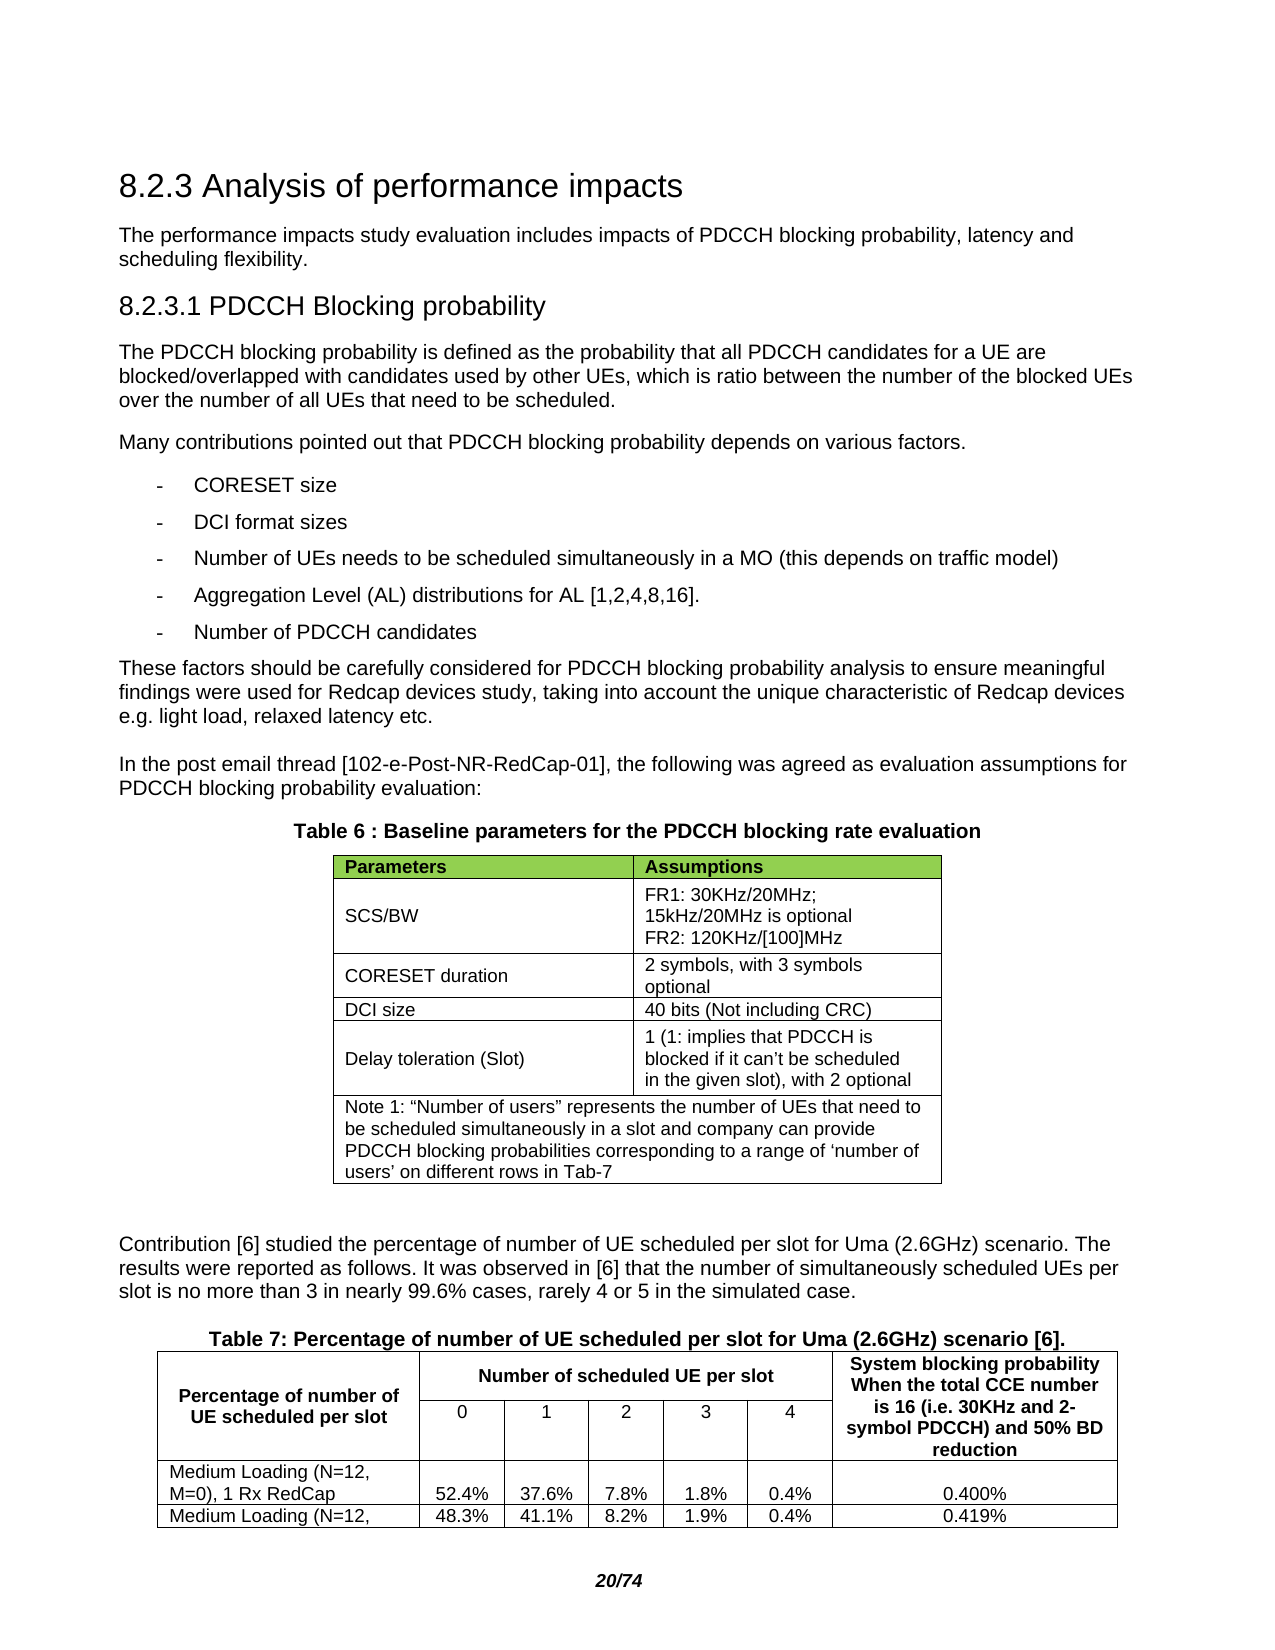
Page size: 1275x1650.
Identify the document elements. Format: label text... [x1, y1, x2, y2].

table_header Percentage of number of UE scheduled per slot [158, 1352, 419, 1460]
text Table 6 : Baseline parameters for the PDCCH blocking rate evaluation [118, 819, 1156, 843]
table_cell 1 (1: implies that PDCCH is blocked if it can’t be scheduled in the given slot), with 2 optional [634, 1021, 941, 1095]
list Number of UEs needs to be scheduled simultaneously in a MO (this depends on traffic model) [156, 546, 1156, 570]
table_cell 41.1% [505, 1505, 588, 1527]
list DCI format sizes [156, 509, 1156, 534]
table_header Parameters [334, 856, 633, 878]
table_cell 1.8% [664, 1461, 747, 1504]
table_cell Delay toleration (Slot) [334, 1021, 633, 1095]
table_cell Note 1: “Number of users” represents the number of UEs that need to be scheduled simultaneously in a slot and company can provide PDCCH blocking probabilities corresponding to a range of ‘number of users’ on different rows in Tab-7 [334, 1096, 941, 1182]
table_cell 2 symbols, with 3 symbols optional [634, 954, 941, 997]
subtitle 8.2.3.1 PDCCH Blocking probability [118, 289, 1156, 321]
table_header Assumptions [634, 856, 941, 878]
table_cell 0.400% [833, 1461, 1117, 1504]
table_cell 1 [505, 1401, 588, 1460]
table_cell DCI size [334, 998, 633, 1020]
subtitle 8.2.3 Analysis of performance impacts [118, 166, 1156, 204]
table_header System blocking probability When the total CCE number is 16 (i.e. 30KHz and 2-symbol PDCCH) and 50% BD reduction [833, 1352, 1117, 1460]
table_cell 48.3% [420, 1505, 504, 1527]
table_cell 8.2% [589, 1505, 663, 1527]
table_cell 7.8% [589, 1461, 663, 1504]
table_cell 1.9% [664, 1505, 747, 1527]
text Table 7: Percentage of number of UE scheduled per slot for Uma (2.6GHz) scenario [6]. [118, 1327, 1156, 1351]
text In the post email thread [102-e-Post-NR-RedCap-01], the following was agreed as evaluation assumptions for PDCCH blocking probability evaluation: [118, 752, 1156, 800]
list Number of PDCCH candidates [156, 619, 1156, 644]
text The PDCCH blocking probability is defined as the probability that all PDCCH candidates for a UE are blocked/overlapped with candidates used by other UEs, which is ratio between the number of the blocked UEs over the number of all UEs that need to be scheduled. [118, 339, 1156, 411]
text These factors should be carefully considered for PDCCH blocking probability analysis to ensure meaningful findings were used for Redcap devices study, taking into account the unique characteristic of Redcap devices e.g. light load, relaxed latency etc. [118, 656, 1156, 728]
table_cell 52.4% [420, 1461, 504, 1504]
table_header Number of scheduled UE per slot [420, 1352, 832, 1400]
table_cell 3 [664, 1401, 747, 1460]
table_cell FR1: 30KHz/20MHz; 15kHz/20MHz is optional FR2: 120KHz/[100]MHz [634, 879, 941, 953]
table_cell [158, 1505, 419, 1527]
text The performance impacts study evaluation includes impacts of PDCCH blocking probability, latency and scheduling flexibility. [118, 223, 1156, 271]
table_cell 0.4% [748, 1505, 832, 1527]
text Many contributions pointed out that PDCCH blocking probability depends on various factors. [118, 430, 1156, 454]
list Aggregation Level (AL) distributions for AL [1,2,4,8,16]. [156, 583, 1156, 607]
table_cell 37.6% [505, 1461, 588, 1504]
table_cell 0.4% [748, 1461, 832, 1504]
list CORESET size [156, 473, 1156, 497]
table_cell Medium Loading (N=12, M=0), 1 Rx RedCap [158, 1461, 419, 1504]
table_cell CORESET duration [334, 954, 633, 997]
table_cell 0.419% [833, 1505, 1117, 1527]
table_cell 40 bits (Not including CRC) [634, 998, 941, 1020]
table_cell SCS/BW [334, 879, 633, 953]
text Contribution [6] studied the percentage of number of UE scheduled per slot for Uma (2.6GHz) scenario. The results were reported as follows. It was observed in [6] that the number of simultaneously scheduled UEs per slot is no more than 3 in nearly 99.6% cases, rarely 4 or 5 in the simulated case. [118, 1231, 1156, 1303]
table_cell 0 [420, 1401, 504, 1460]
table_cell 4 [748, 1401, 832, 1460]
table_cell 2 [589, 1401, 663, 1460]
